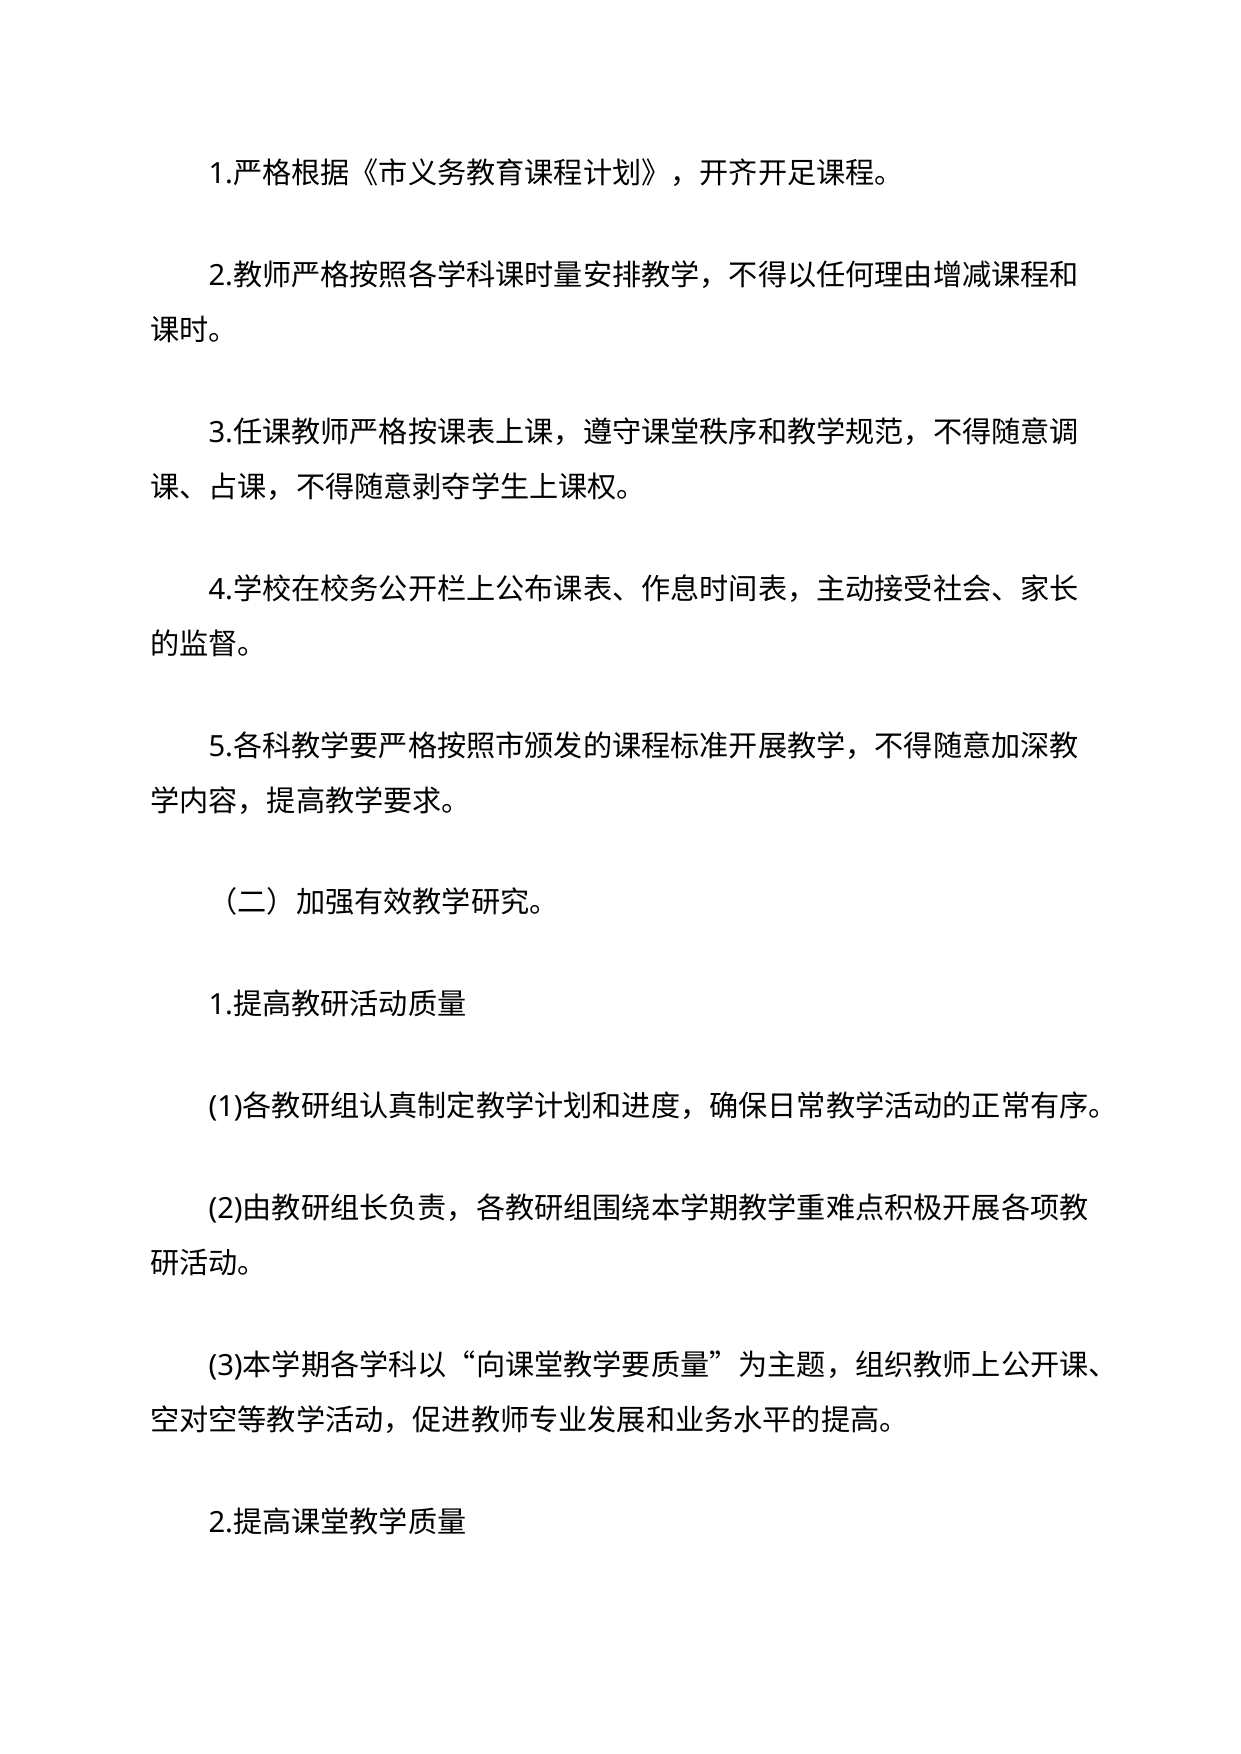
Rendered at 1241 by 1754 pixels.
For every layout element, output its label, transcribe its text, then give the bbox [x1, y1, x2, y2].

text 2.教师严格按照各学科课时量安排教学，不得以任何理由增减课程和课时。 [150, 252, 1090, 349]
text 3.任课教师严格按课表上课，遵守课堂秩序和教学规范，不得随意调课、占课，不得随意剥夺学生上课权。 [150, 409, 1090, 506]
text (3)本学期各学科以“向课堂教学要质量”为主题，组织教师上公开课、空对空等教学活动，促进教师专业发展和业务水平的提高。 [150, 1342, 1090, 1439]
text 4.学校在校务公开栏上公布课表、作息时间表，主动接受社会、家长的监督。 [150, 566, 1090, 663]
text （二）加强有效教学研究。 [150, 879, 1090, 921]
text (1)各教研组认真制定教学计划和进度，确保日常教学活动的正常有序。 [150, 1083, 1090, 1125]
text 1.提高教研活动质量 [150, 981, 1090, 1023]
text 5.各科教学要严格按照市颁发的课程标准开展教学，不得随意加深教学内容，提高教学要求。 [150, 722, 1090, 819]
text 2.提高课堂教学质量 [150, 1498, 1090, 1541]
text 1.严格根据《市义务教育课程计划》，开齐开足课程。 [150, 150, 1090, 192]
text (2)由教研组长负责，各教研组围绕本学期教学重难点积极开展各项教研活动。 [150, 1185, 1090, 1282]
